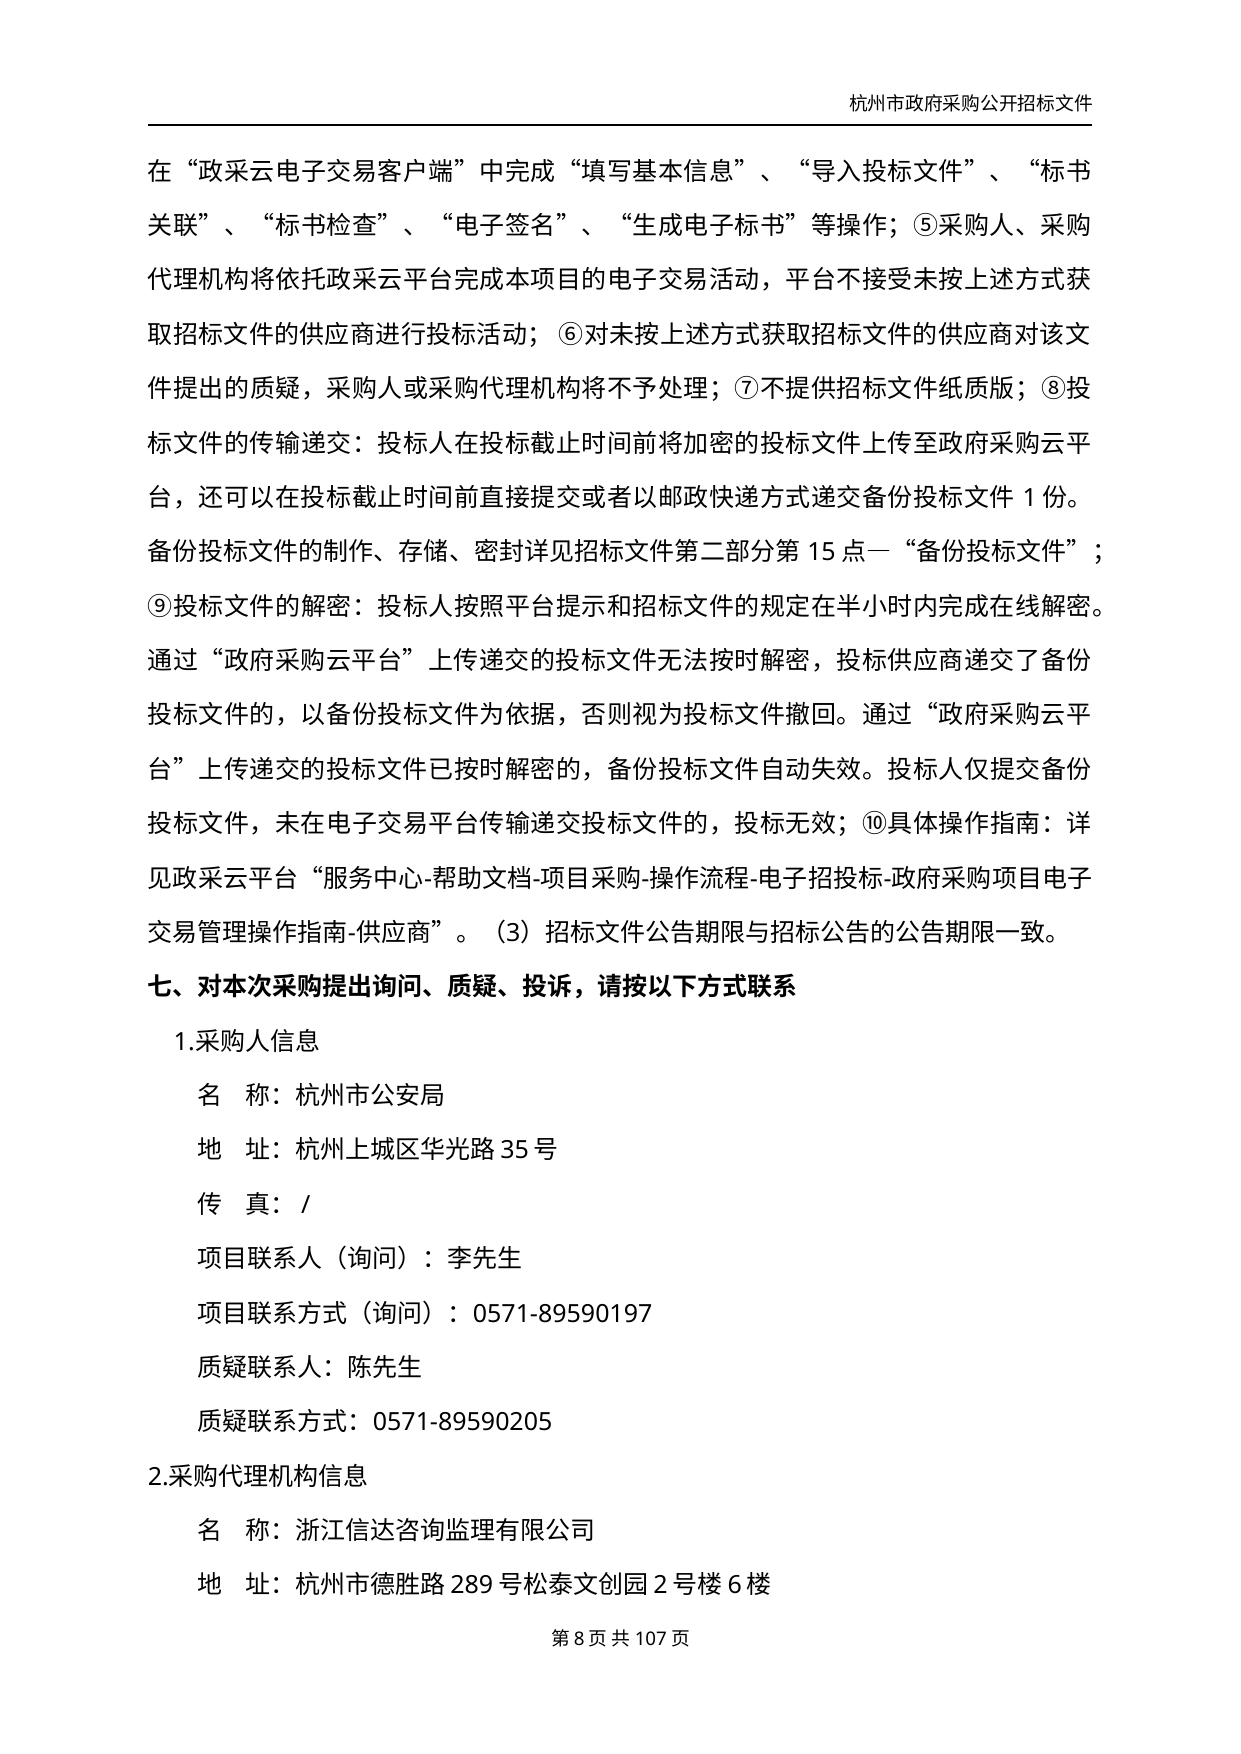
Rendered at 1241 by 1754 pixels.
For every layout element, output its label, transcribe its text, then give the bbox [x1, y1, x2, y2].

text 项目联系人（询问）：李先生 [148, 1239, 1092, 1275]
text 七、对本次采购提出询问、质疑、投诉，请按以下方式联系 [148, 967, 1092, 1003]
text 名 称：浙江信达咨询监理有限公司 [148, 1511, 1092, 1547]
text 传 真： / [148, 1184, 1092, 1221]
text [148, 151, 1092, 949]
text 地 址：杭州市德胜路289号松泰文创园2号楼6楼 [148, 1565, 1092, 1601]
text 质疑联系方式：0571-89590205 [148, 1402, 1092, 1438]
text 质疑联系人：陈先生 [148, 1347, 1092, 1384]
text 地 址：杭州上城区华光路35号 [148, 1130, 1092, 1166]
text 项目联系方式（询问）：0571-89590197 [148, 1293, 1092, 1329]
text 2.采购代理机构信息 [148, 1456, 1092, 1492]
text 名 称：杭州市公安局 [148, 1076, 1092, 1112]
text 1.采购人信息 [148, 1021, 1092, 1057]
